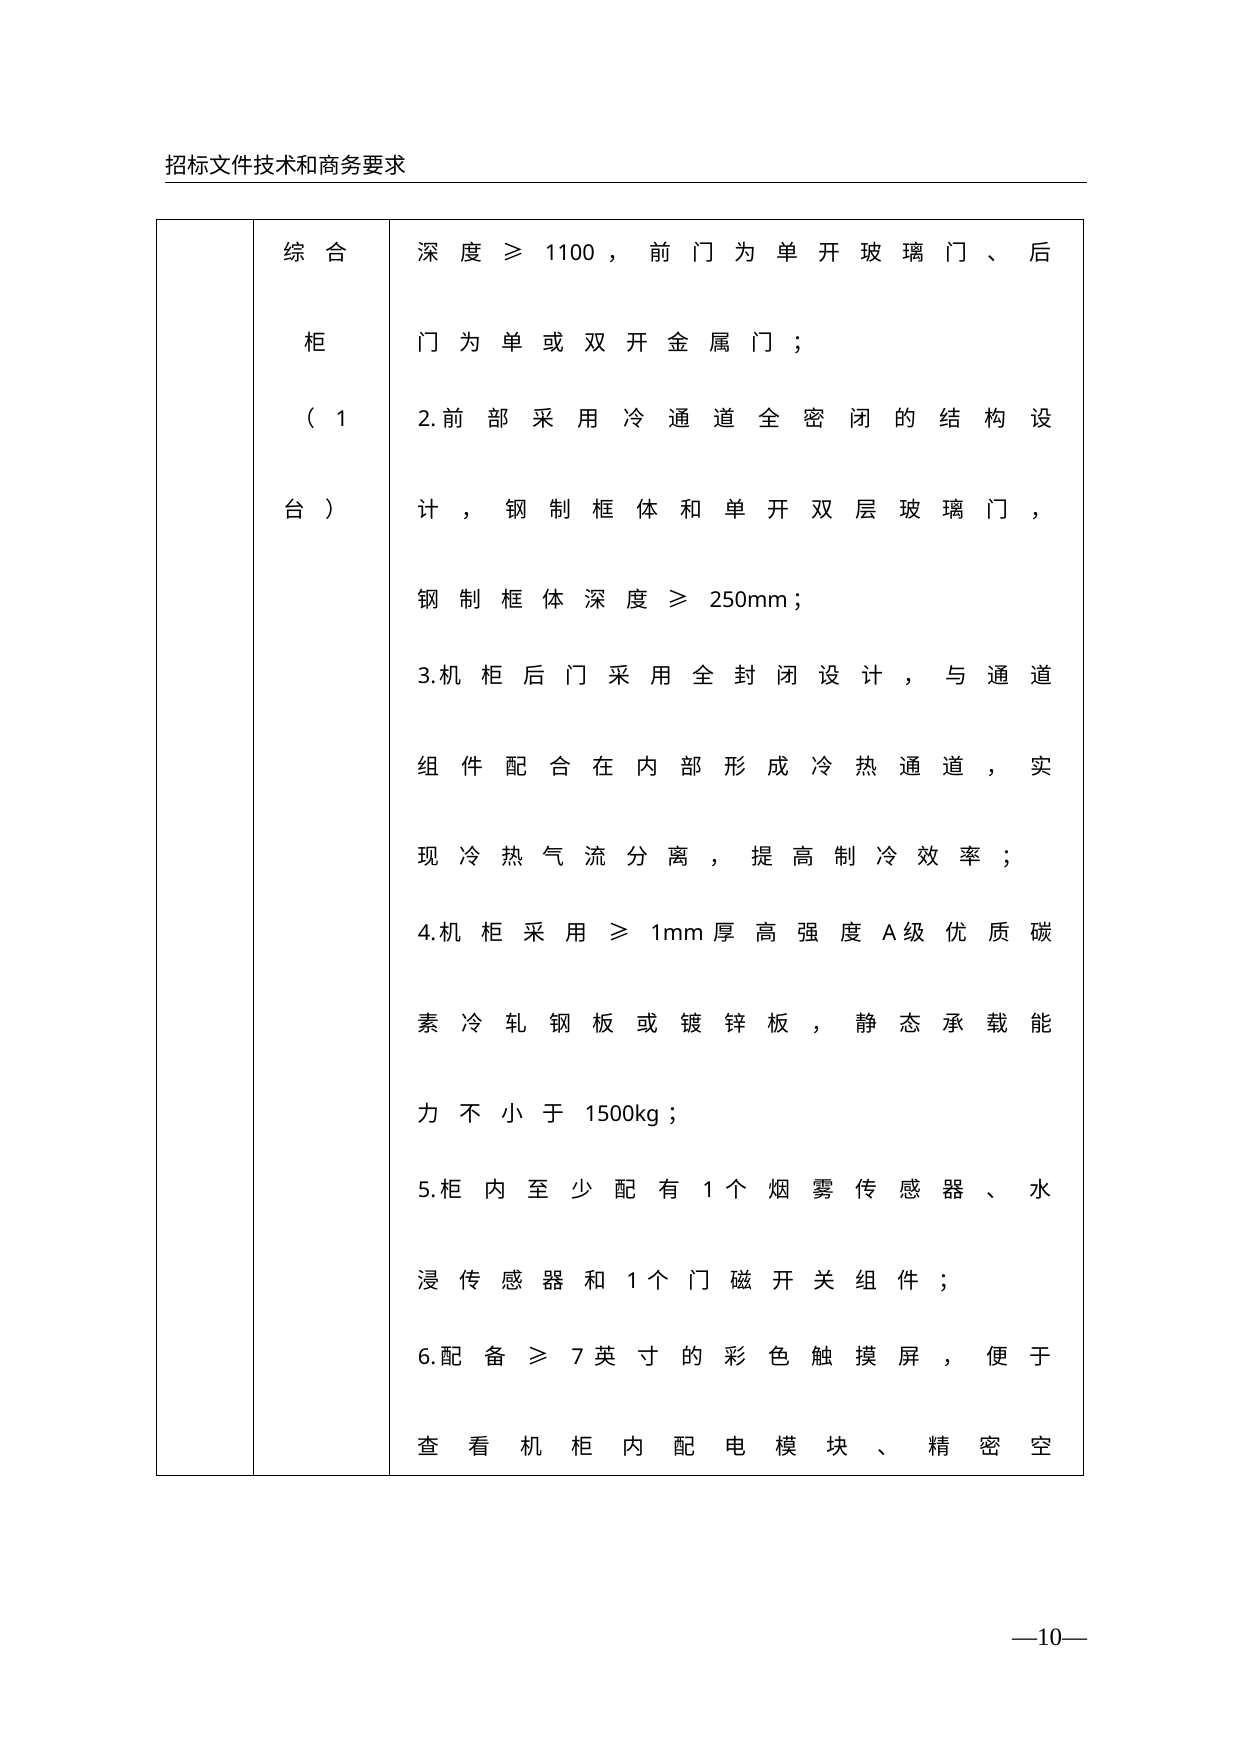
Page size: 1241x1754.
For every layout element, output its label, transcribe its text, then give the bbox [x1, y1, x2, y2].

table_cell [390, 220, 1083, 1475]
table_cell 3 [157, 220, 253, 1475]
table_cell 一体化 综合柜 （1台） [254, 220, 389, 1475]
